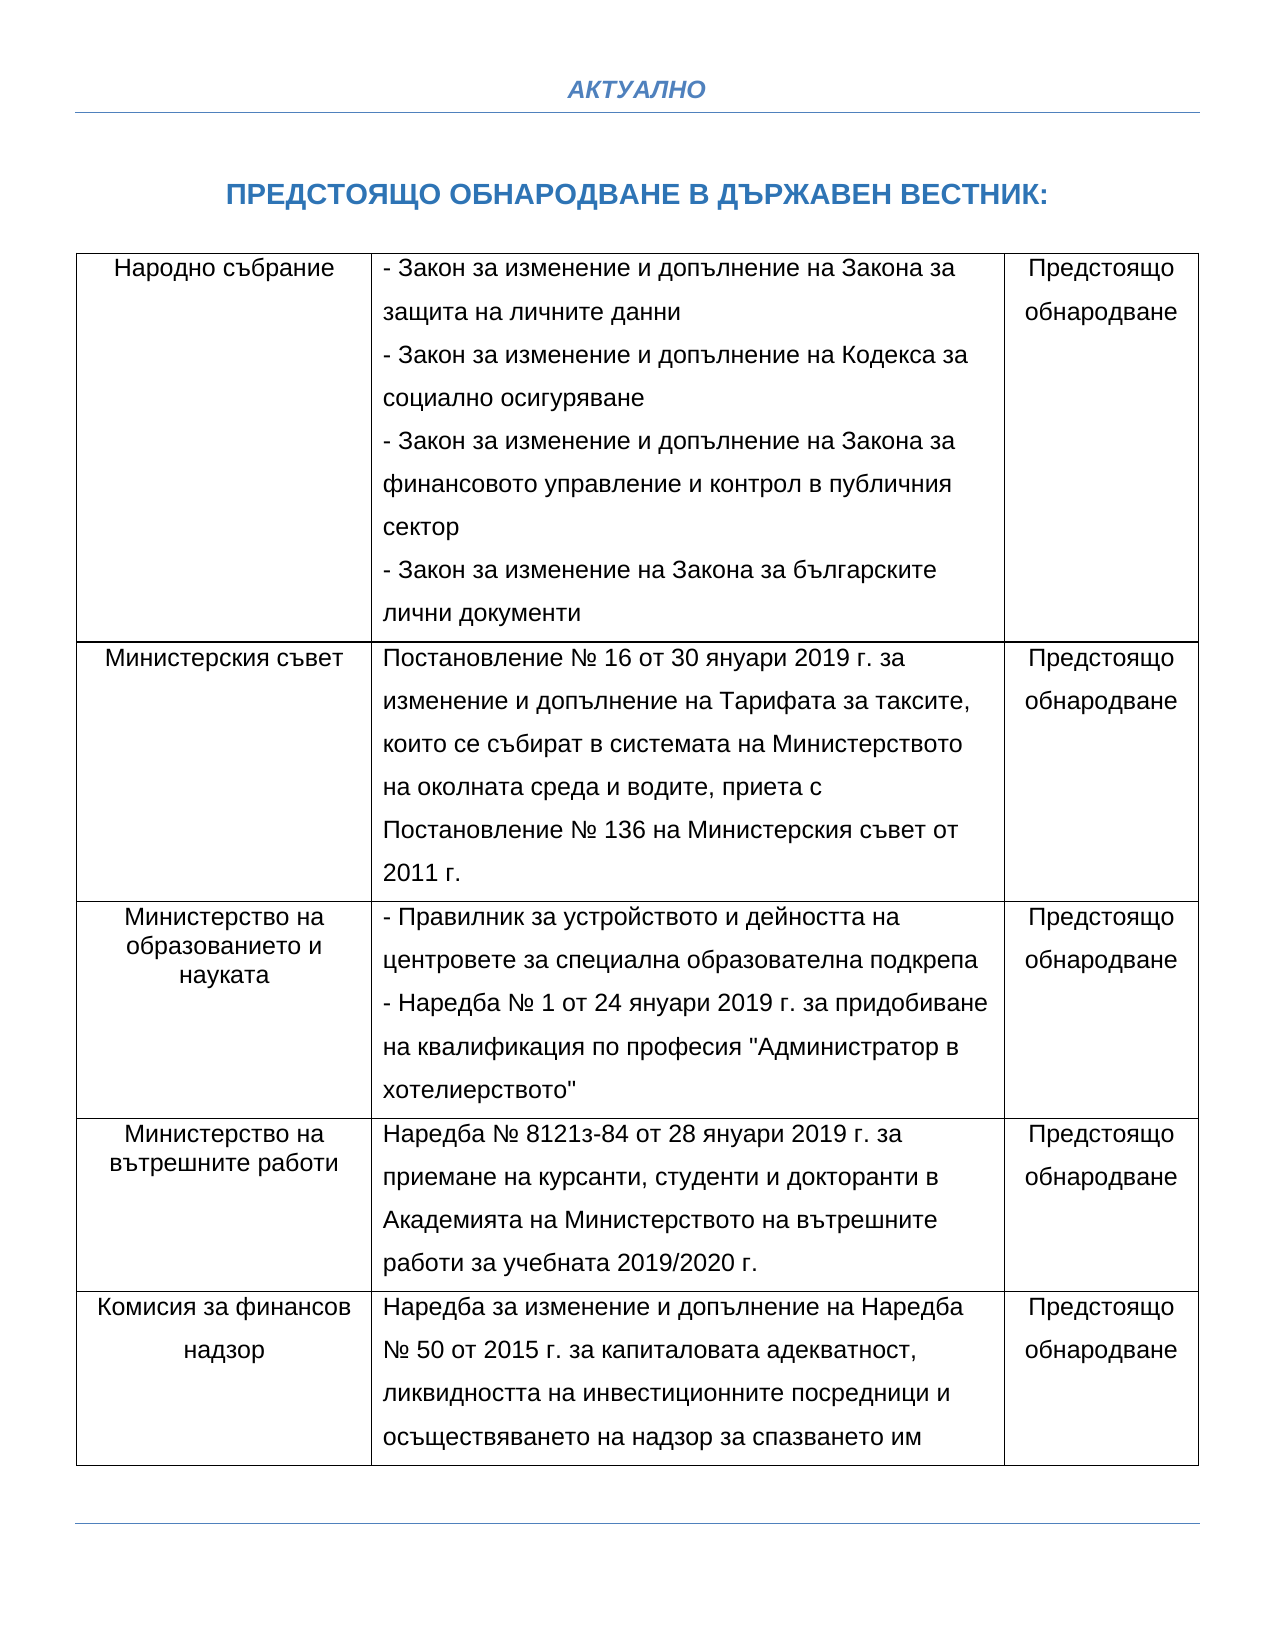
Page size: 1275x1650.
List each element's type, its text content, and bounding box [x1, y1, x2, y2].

table_cell Предстоящо обнародване [1005, 1119, 1198, 1291]
table_cell Министерство на образованието и науката [77, 902, 371, 1118]
table_cell Министерския съвет [77, 643, 371, 901]
table_cell Наредба за изменение и допълнение на Наредба № 50 от 2015 г. за капиталовата адекватност, ликвидността на инвестиционните посредници и осъществяването на надзор за спазването им [372, 1292, 1004, 1464]
table_cell Наредба № 8121з-84 от 28 януари 2019 г. за приемане на курсанти, студенти и докторанти в Академията на Министерството на вътрешните работи за учебната 2019/2020 г. [372, 1119, 1004, 1291]
table_header - Закон за изменение и допълнение на Закона за защита на личните данни - Закон за изменение и допълнение на Кодекса за социално осигуряване - Закон за изменение и допълнение на Закона за финансовото управление и контрол в публичния сектор - Закон за изменение на Закона за българските лични документи [372, 254, 1004, 641]
text ПРЕДСТОЯЩО ОБНАРОДВАНЕ В ДЪРЖАВЕН ВЕСТНИК: [75, 177, 1200, 211]
table_cell Предстоящо обнародване [1005, 1292, 1198, 1464]
table_cell Министерство на вътрешните работи [77, 1119, 371, 1291]
table_header Предстоящо обнародване [1005, 254, 1198, 641]
table_cell Предстоящо обнародване [1005, 643, 1198, 901]
table_cell Постановление № 16 от 30 януари 2019 г. за изменение и допълнение на Тарифата за таксите, които се събират в системата на Министерството на околната среда и водите, приета с Постановление № 136 на Министерския съвет от 2011 г. [372, 643, 1004, 901]
table_header Народно събрание [77, 254, 371, 641]
table_cell Предстоящо обнародване [1005, 902, 1198, 1118]
table_cell - Правилник за устройството и дейността на центровете за специална образователна подкрепа - Наредба № 1 от 24 януари 2019 г. за придобиване на квалификация по професия "Администратор в хотелиерството" [372, 902, 1004, 1118]
table_cell Комисия за финансов надзор [77, 1292, 371, 1464]
text АКТУАЛНО [75, 75, 1200, 112]
